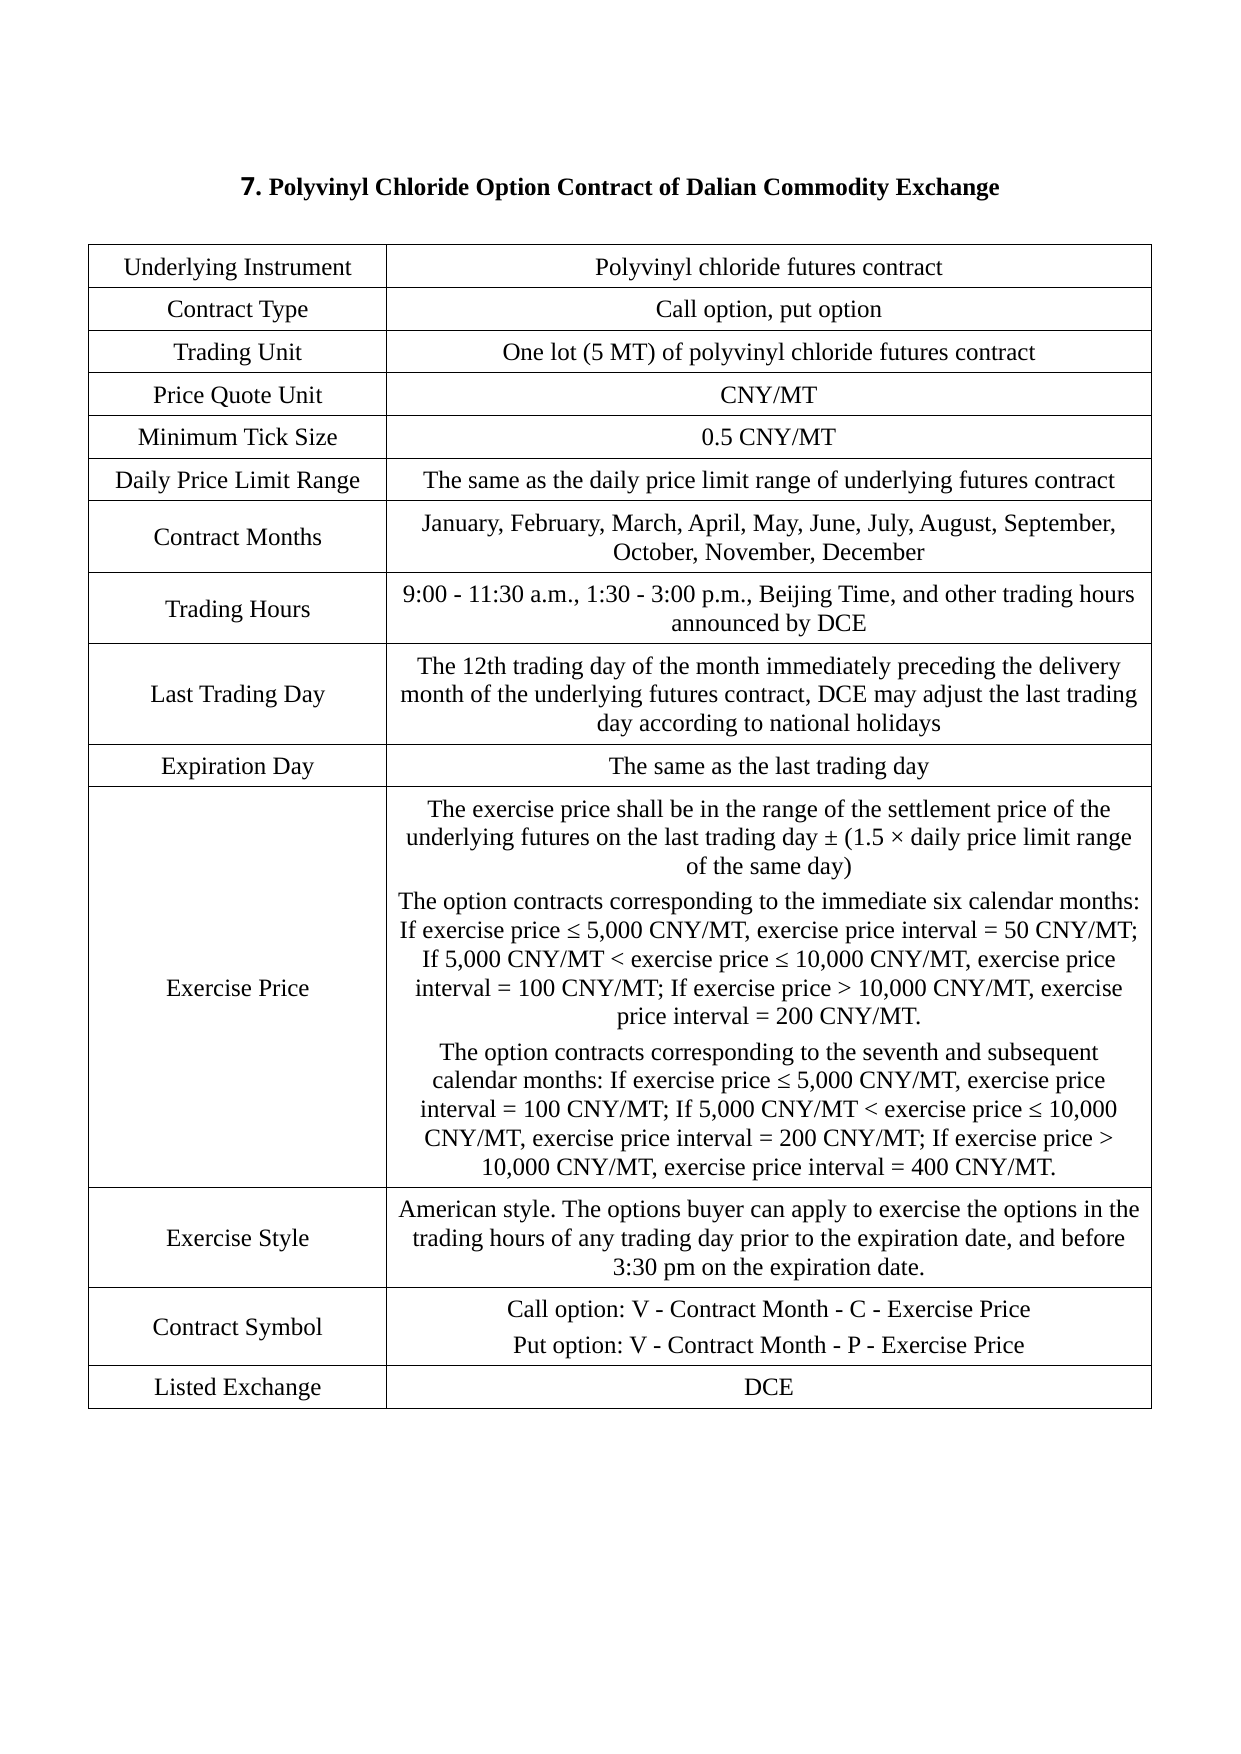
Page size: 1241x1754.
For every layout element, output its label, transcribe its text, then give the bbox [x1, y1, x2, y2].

table_cell Contract Months [89, 501, 386, 572]
list Polyvinyl Chloride Option Contract of Dalian Commodity Exchange [187, 168, 1053, 202]
table_cell Listed Exchange [89, 1366, 386, 1408]
table_header Polyvinyl chloride futures contract [387, 245, 1151, 287]
table_cell The same as the last trading day [387, 745, 1151, 786]
table_cell 0.5 CNY/MT [387, 416, 1151, 458]
table_cell Contract Symbol [89, 1288, 386, 1365]
table_cell The 12th trading day of the month immediately preceding the delivery month of the underlying futures contract, DCE may adjust the last trading day according to national holidays [387, 644, 1151, 743]
table_header Underlying Instrument [89, 245, 386, 287]
table_cell CNY/MT [387, 373, 1151, 415]
table_cell Trading Unit [89, 331, 386, 372]
table_cell Trading Hours [89, 573, 386, 643]
table_cell The same as the daily price limit range of underlying futures contract [387, 459, 1151, 500]
table_cell January, February, March, April, May, June, July, August, September, October, November, December [387, 501, 1151, 572]
table_cell One lot (5 MT) of polyvinyl chloride futures contract [387, 331, 1151, 372]
table_cell Call option, put option [387, 288, 1151, 329]
table_cell 9:00 - 11:30 a.m., 1:30 - 3:00 p.m., Beijing Time, and other trading hours announced by DCE [387, 573, 1151, 643]
table_cell DCE [387, 1366, 1151, 1408]
table_cell Exercise Style [89, 1188, 386, 1287]
table_cell American style. The options buyer can apply to exercise the options in the trading hours of any trading day prior to the expiration date, and before 3:30 pm on the expiration date. [387, 1188, 1151, 1287]
table_cell Expiration Day [89, 745, 386, 786]
table_cell Call option: V - Contract Month - C - Exercise Price Put option: V - Contract Month - P - Exercise Price [387, 1288, 1151, 1365]
table_cell The exercise price shall be in the range of the settlement price of the underlying futures on the last trading day ± (1.5 × daily price limit range of the same day) The option contracts corresponding to the immediate six calendar months: If exercise price ≤ 5,000 CNY/MT, exercise price interval = 50 CNY/MT; If 5,000 CNY/MT < exercise price ≤ 10,000 CNY/MT, exercise price interval = 100 CNY/MT; If exercise price > 10,000 CNY/MT, exercise price interval = 200 CNY/MT. The option contracts corresponding to the seventh and subsequent calendar months: If exercise price ≤ 5,000 CNY/MT, exercise price interval = 100 CNY/MT; If 5,000 CNY/MT < exercise price ≤ 10,000 CNY/MT, exercise price interval = 200 CNY/MT; If exercise price > 10,000 CNY/MT, exercise price interval = 400 CNY/MT. [387, 787, 1151, 1187]
table_cell Last Trading Day [89, 644, 386, 743]
table_cell Price Quote Unit [89, 373, 386, 415]
table_cell Minimum Tick Size [89, 416, 386, 458]
table_cell Daily Price Limit Range [89, 459, 386, 500]
table_cell Contract Type [89, 288, 386, 329]
table_cell Exercise Price [89, 787, 386, 1187]
